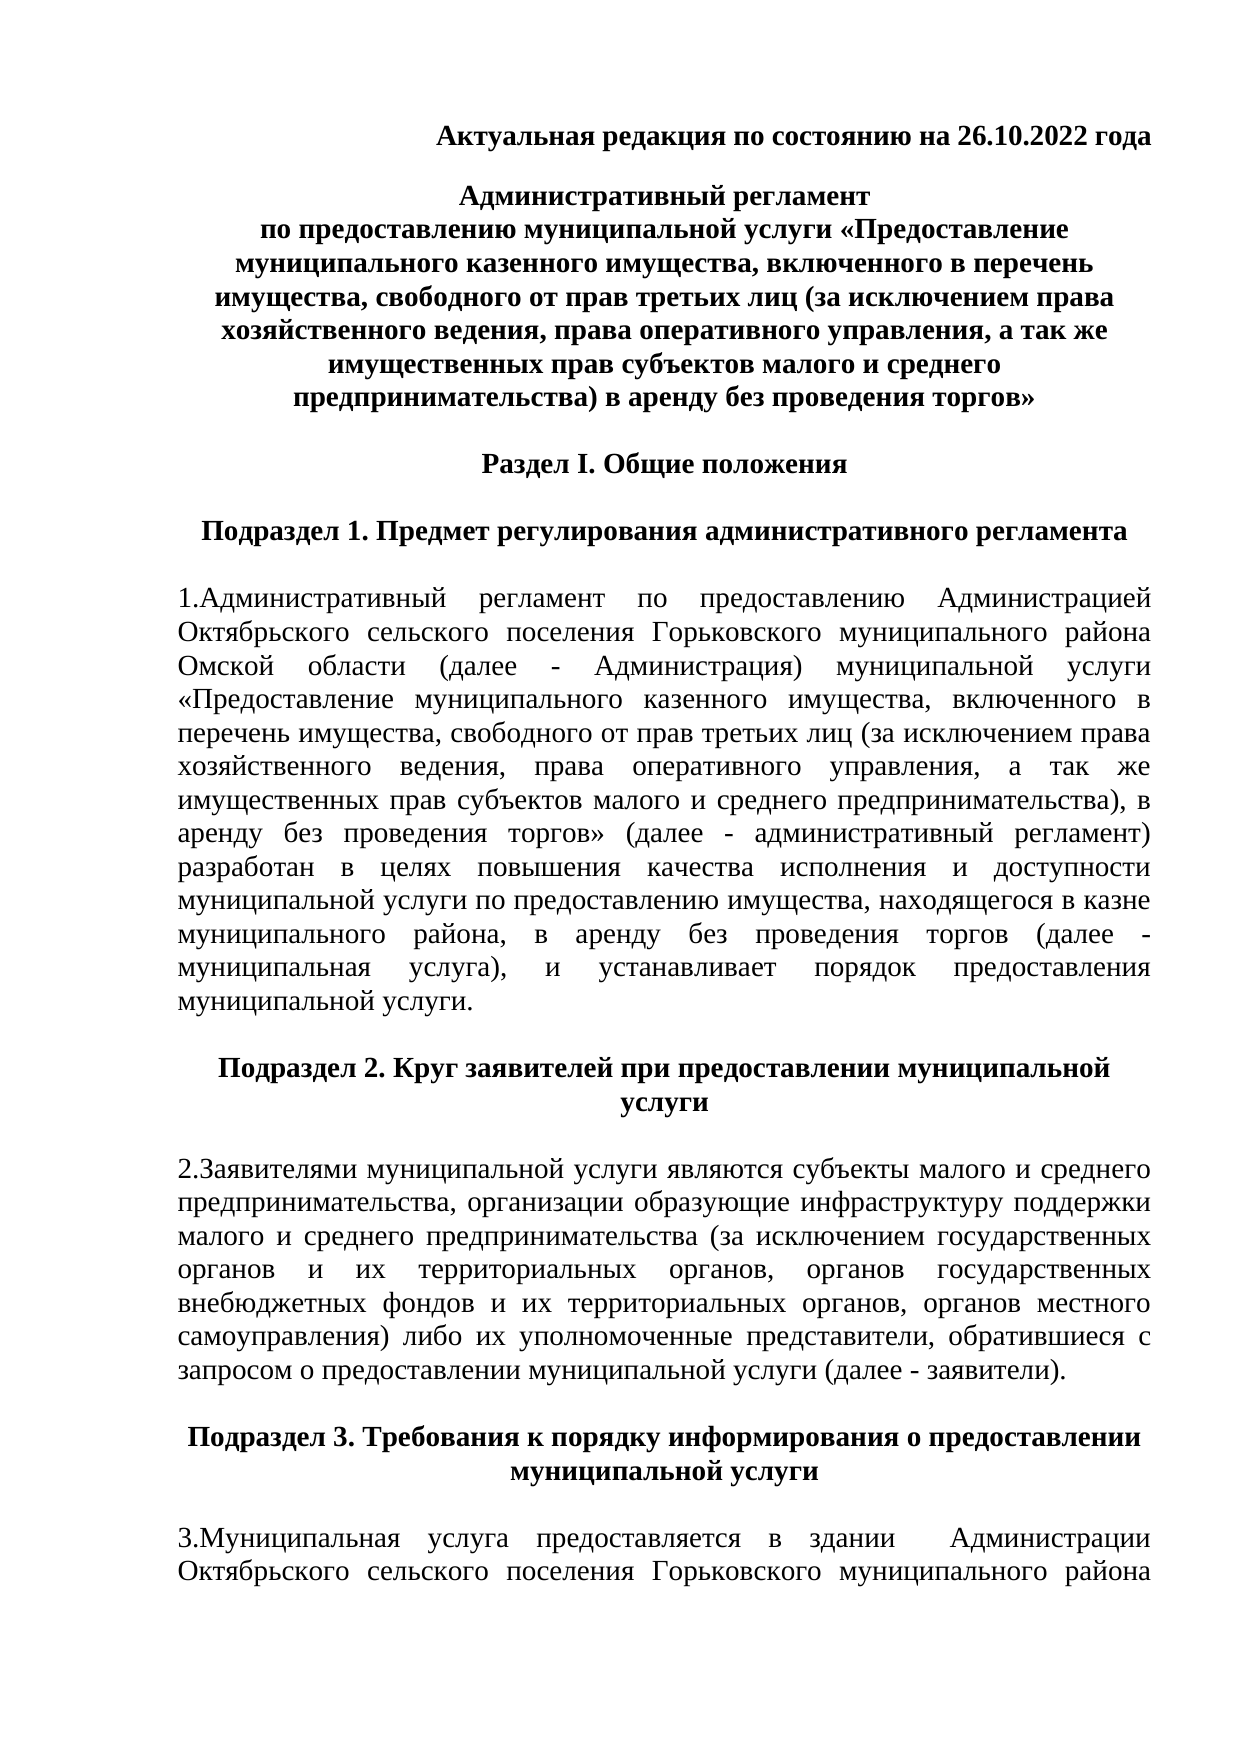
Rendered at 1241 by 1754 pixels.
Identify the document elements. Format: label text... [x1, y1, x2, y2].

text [177, 1520, 1152, 1587]
text Подраздел 3. Требования к порядку информирования о предоставлении [177, 1419, 1152, 1453]
text Подраздел 2. Круг заявителей при предоставлении муниципальной услуги [177, 1050, 1152, 1117]
text 2.Заявителями муниципальной услуги являются субъекты малого и среднего предпринимательства, организации образующие инфраструктуру поддержки малого и среднего предпринимательства (за исключением государственных органов и их территориальных органов, органов государственных внебюджетных фондов и их территориальных органов, органов местного самоуправления) либо их уполномоченные представители, обратившиеся с запросом о предоставлении муниципальной услуги (далее - заявители). [177, 1151, 1152, 1386]
text Административный регламент [177, 178, 1152, 212]
text по предоставлению муниципальной услуги «Предоставление муниципального казенного имущества, включенного в перечень имущества, свободного от прав третьих лиц (за исключением права хозяйственного ведения, права оперативного управления, а так же имущественных прав субъектов малого и среднего предпринимательства) в аренду без проведения торгов» [177, 212, 1152, 413]
text Подраздел 1. Предмет регулирования административного регламента [177, 513, 1152, 547]
text 1.Административный регламент по предоставлению Администрацией Октябрьского сельского поселения Горьковского муниципального района Омской области (далее - Администрация) муниципальной услуги «Предоставление муниципального казенного имущества, включенного в перечень имущества, свободного от прав третьих лиц (за исключением права хозяйственного ведения, права оперативного управления, а так же имущественных прав субъектов малого и среднего предпринимательства), в аренду без проведения торгов» (далее - административный регламент) разработан в целях повышения качества исполнения и доступности муниципальной услуги по предоставлению имущества, находящегося в казне муниципального района, в аренду без проведения торгов (далее - муниципальная услуга), и устанавливает порядок предоставления муниципальной услуги. [177, 581, 1152, 1017]
text Актуальная редакция по состоянию на 26.10.2022 года [177, 118, 1152, 152]
text муниципальной услуги [177, 1453, 1152, 1486]
text Раздел I. Общие положения [177, 446, 1152, 480]
